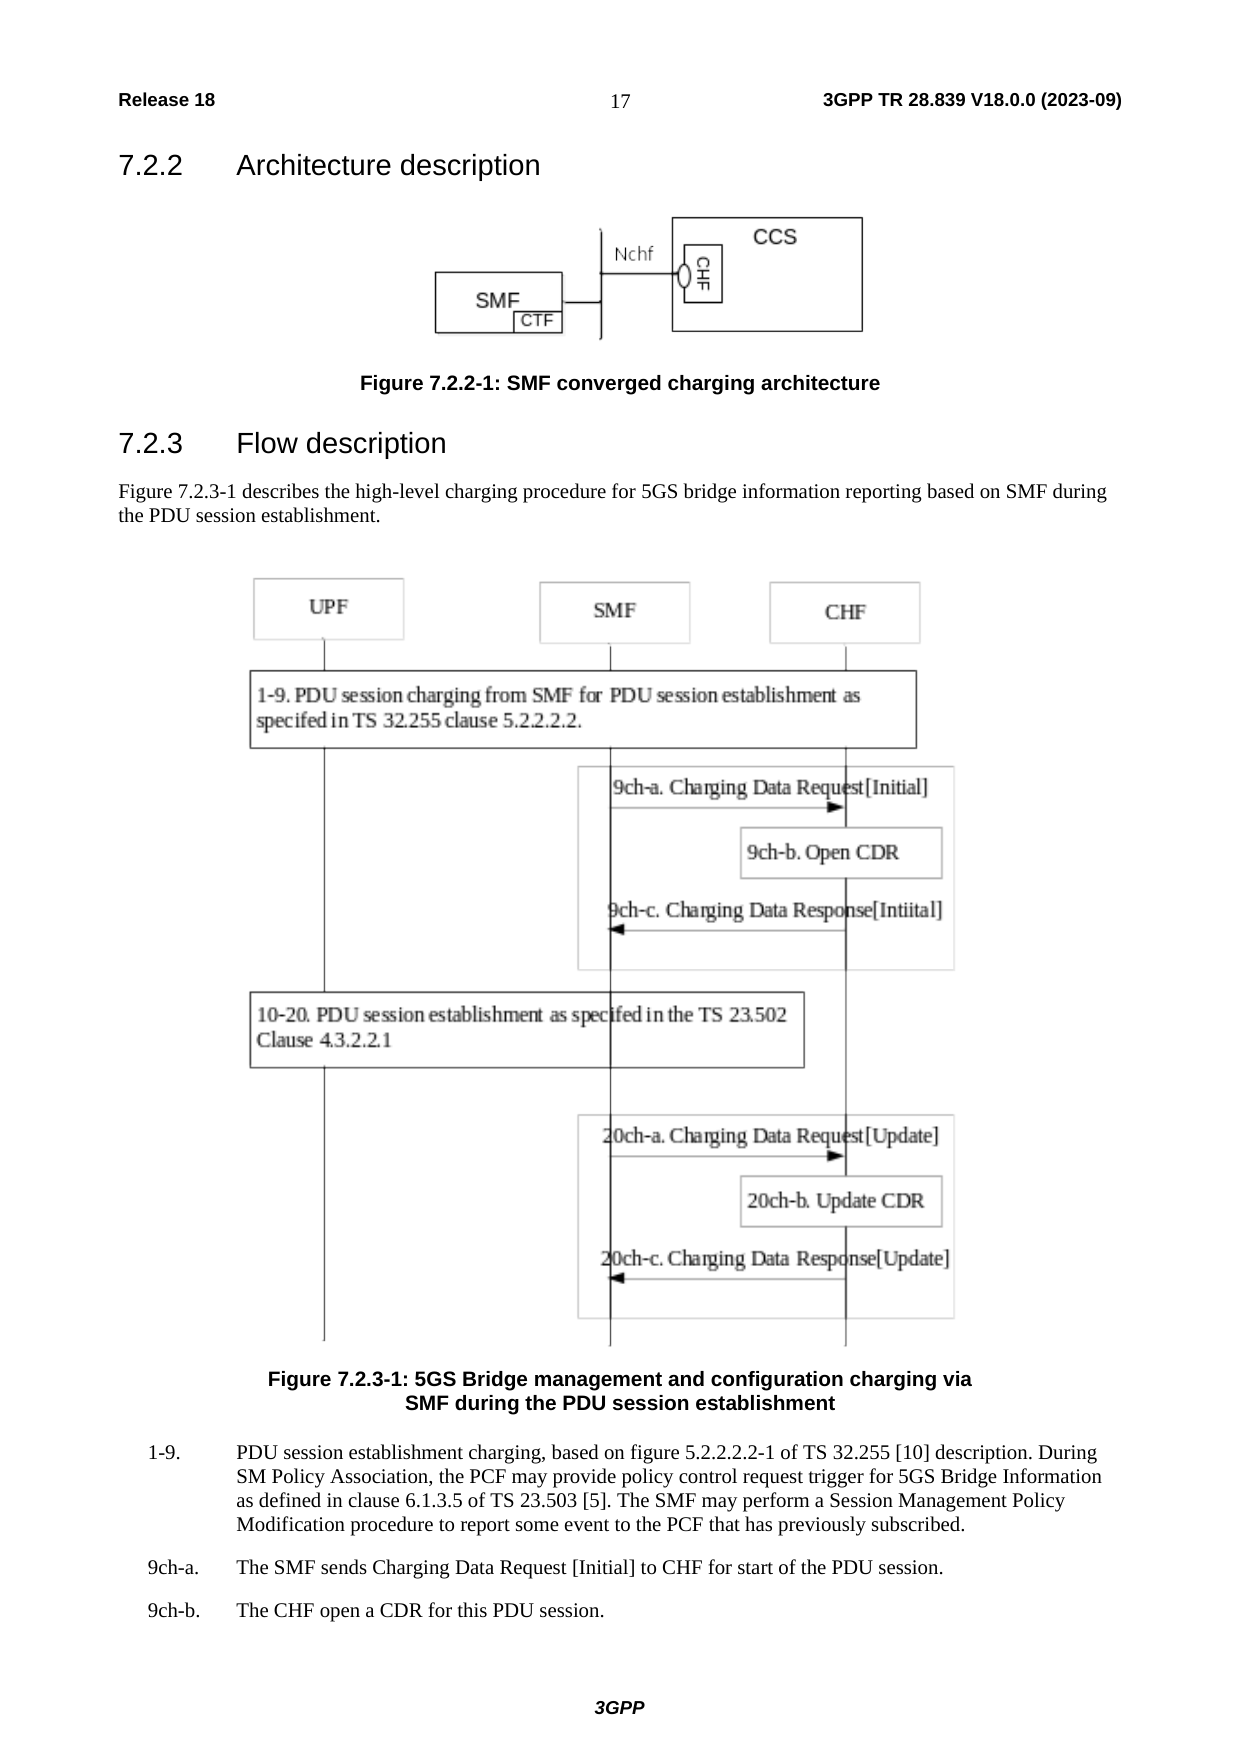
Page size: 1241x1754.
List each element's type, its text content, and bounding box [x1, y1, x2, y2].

text 9ch-b. The CHF open a CDR for this PDU session. [148, 1598, 1122, 1622]
text Figure 7.2.3-1 describes the high-level charging procedure for 5GS bridge information reporting based on SMF during the PDU session establishment. [118, 478, 1122, 527]
text 1-9. PDU session establishment charging, based on figure 5.2.2.2.2-1 of TS 32.255 [10] description. During SM Policy Association, the PCF may provide policy control request trigger for 5GS Bridge Information as defined in clause 6.1.3.5 of TS 23.503 [5]. The SMF may perform a Session Management Policy Modification procedure to report some event to the PCF that has previously subscribed. [148, 1440, 1122, 1536]
subtitle 7.2.2 Architecture description [118, 147, 1122, 181]
text Figure 7.2.2-1: SMF converged charging architecture [118, 371, 1122, 395]
subtitle 7.2.3 Flow description [118, 426, 1122, 460]
text 9ch-a. The SMF sends Charging Data Request [Initial] to CHF for start of the PDU session. [148, 1555, 1122, 1579]
text Figure 7.2.3-1: 5GS Bridge management and configuration charging via SMF during the PDU session establishment [118, 1367, 1122, 1415]
